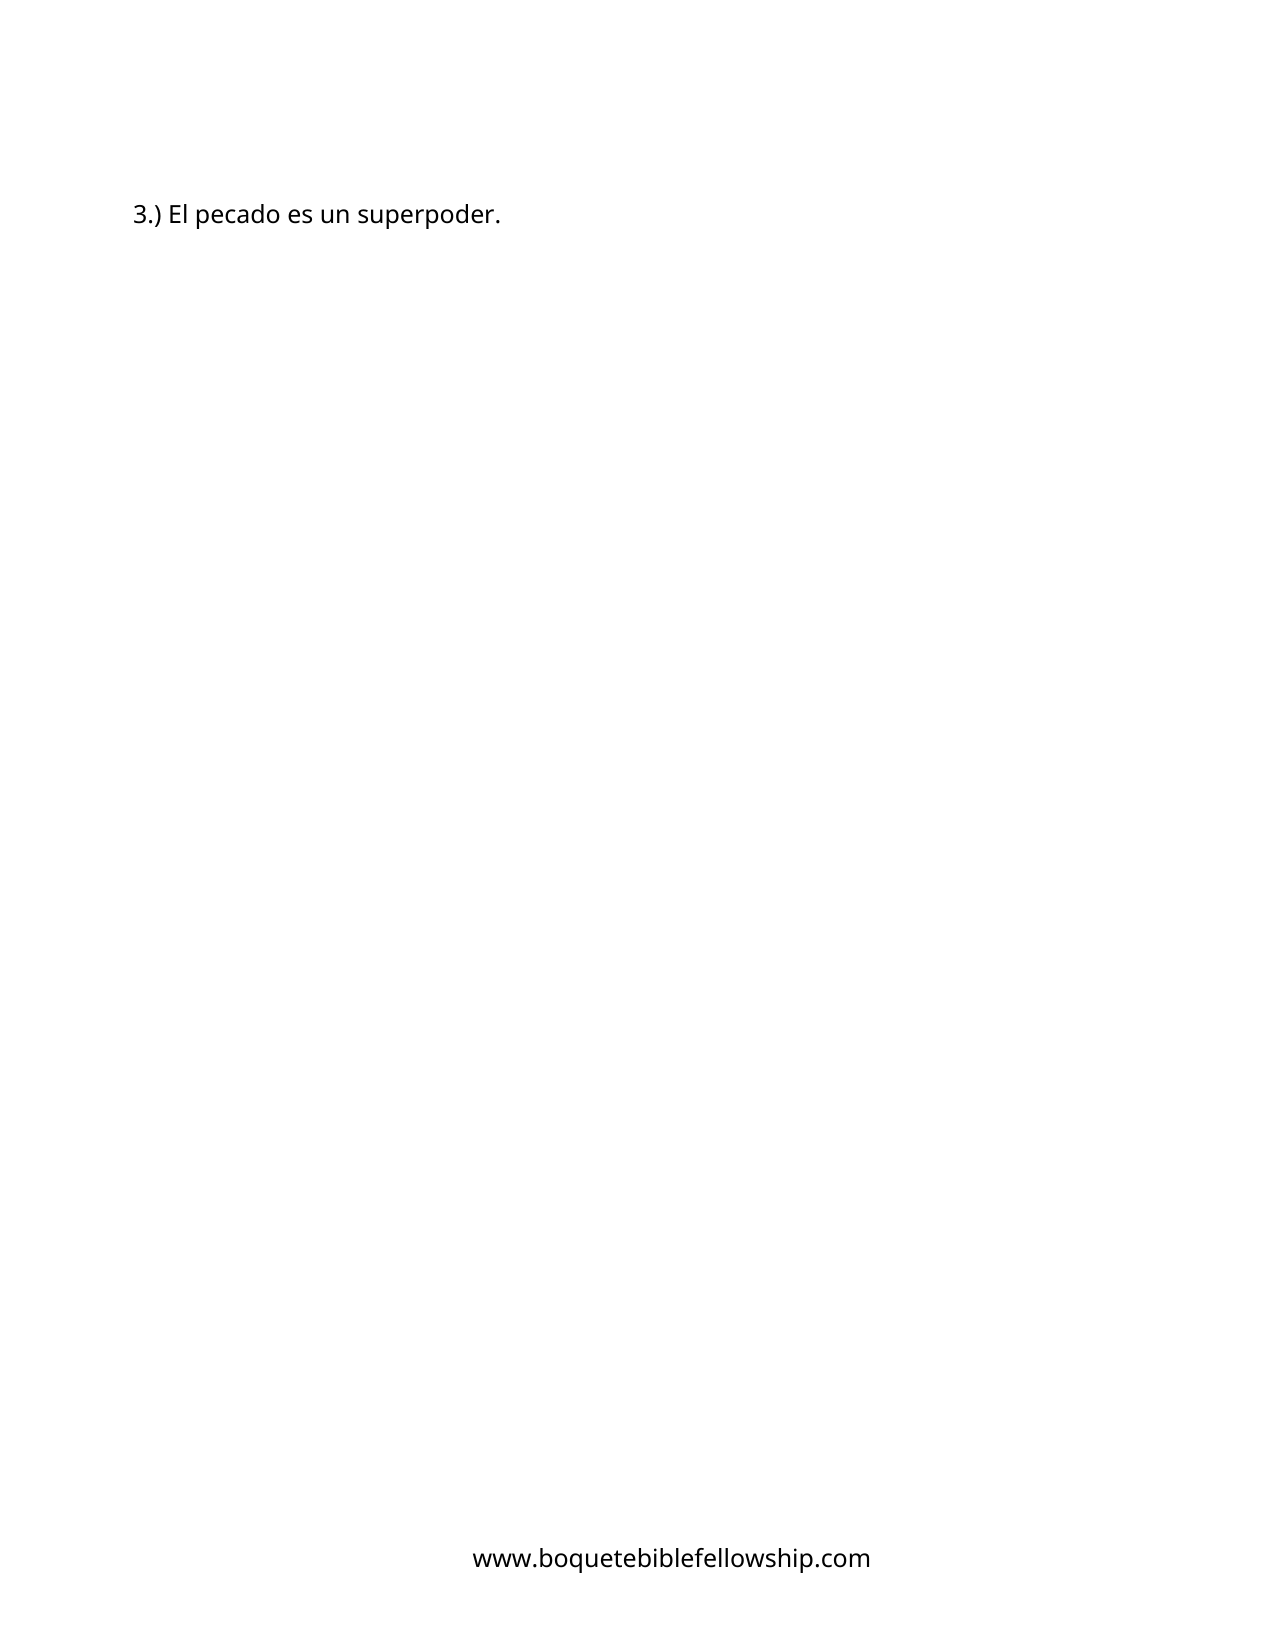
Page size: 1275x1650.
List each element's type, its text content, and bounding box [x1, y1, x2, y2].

text 3.) El pecado es un superpoder. [133, 196, 1211, 230]
